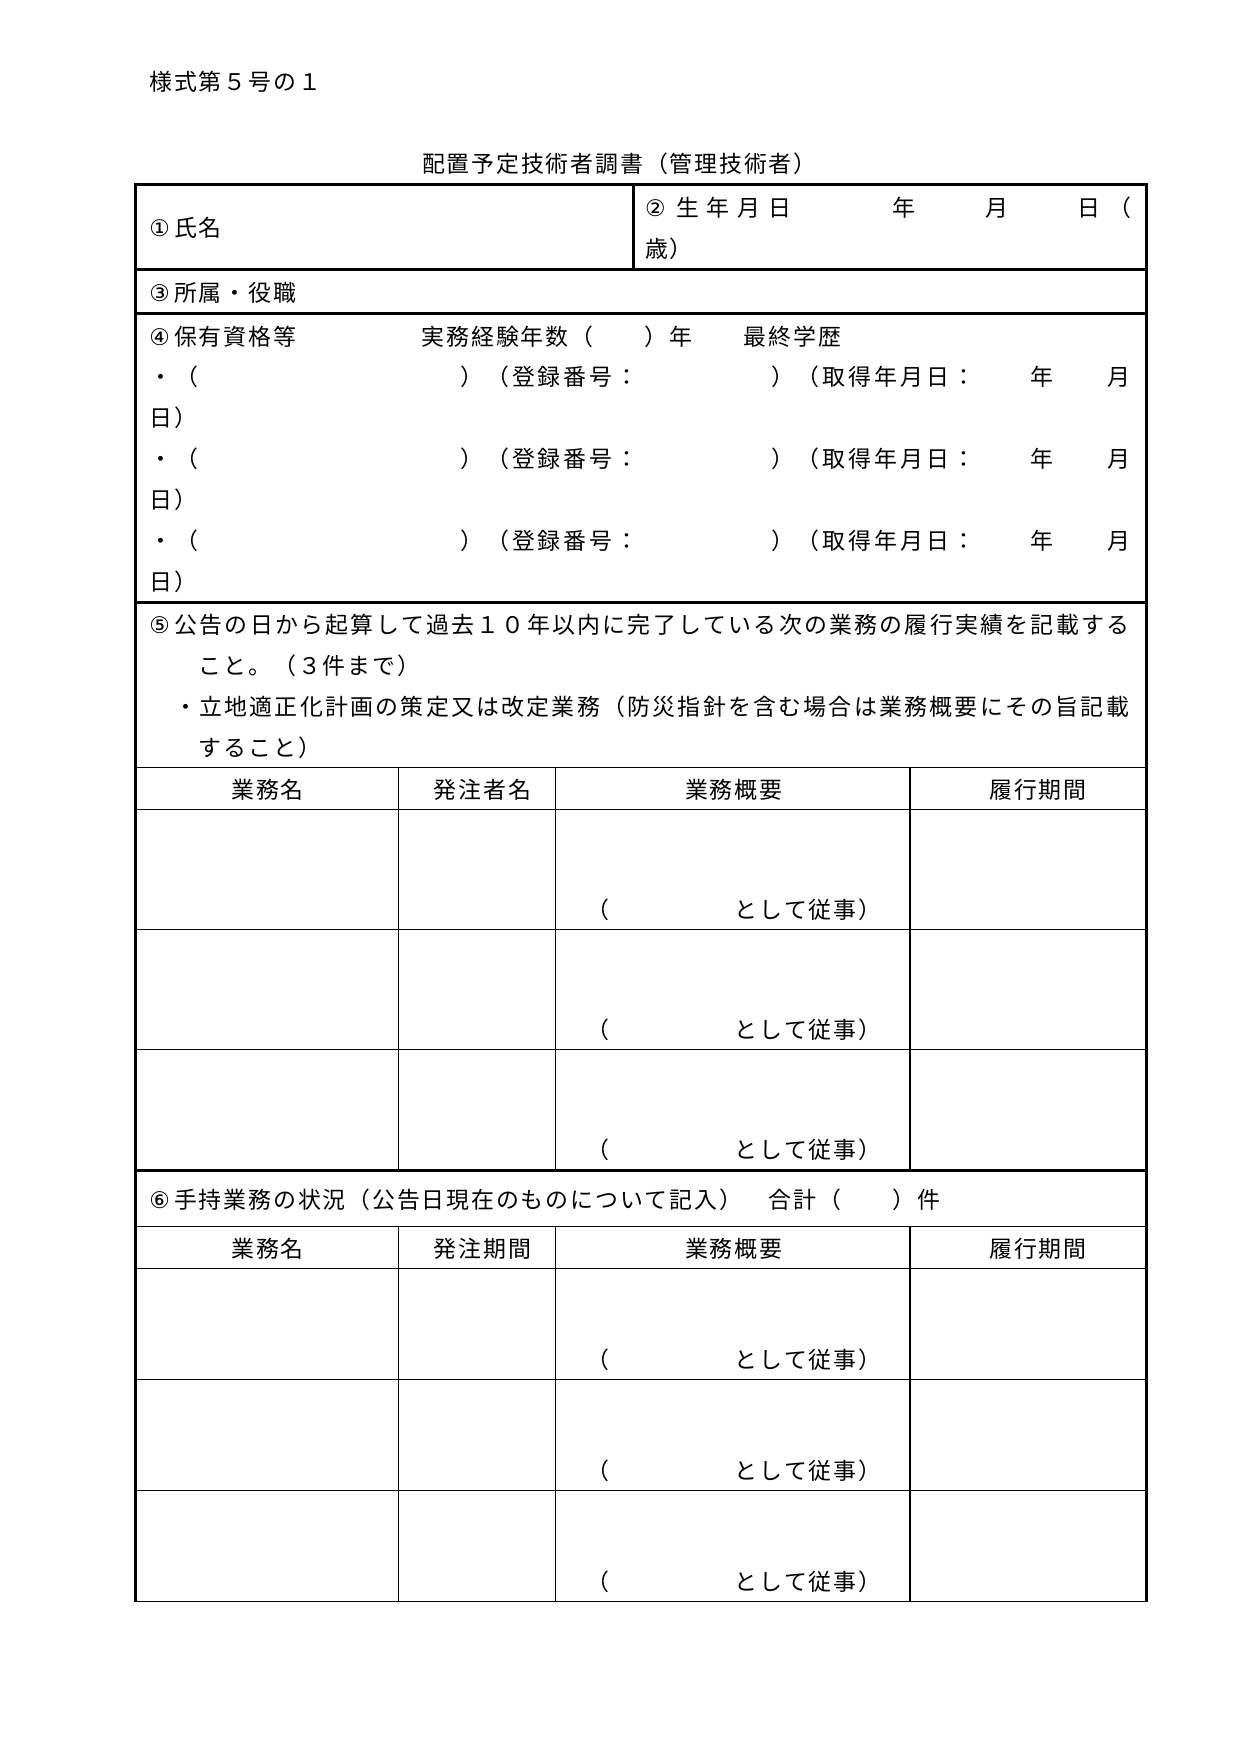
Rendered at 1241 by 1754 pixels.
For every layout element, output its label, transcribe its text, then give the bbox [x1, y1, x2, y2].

table_cell [911, 1050, 1145, 1169]
table_cell [399, 1269, 555, 1379]
table_cell 業務概要 [556, 768, 909, 809]
table_cell [399, 1491, 555, 1601]
table_cell ⑤公告の日から起算して過去１０年以内に完了している次の業務の履行実績を記載すること。（３件まで） ・立地適正化計画の策定又は改定業務（防災指針を含む場合は業務概要にその旨記載すること） [137, 604, 1145, 767]
table_cell [399, 1050, 555, 1169]
table_cell [137, 1380, 398, 1490]
table_cell 業務名 [137, 1227, 398, 1268]
table_cell [137, 810, 398, 929]
table_cell [911, 930, 1145, 1049]
table_cell 発注期間 [399, 1227, 555, 1268]
table_header ②生年月日 年 月 日（ 歳） [635, 186, 1145, 268]
table_cell 履行期間 [911, 1227, 1145, 1268]
table_cell （ として従事） [556, 1269, 909, 1379]
table_cell [911, 1269, 1145, 1379]
table_cell [399, 810, 555, 929]
table_cell （ として従事） [556, 1380, 909, 1490]
table_cell [399, 1380, 555, 1490]
table_cell ⑥手持業務の状況（公告日現在のものについて記入） 合計（ ）件 [137, 1172, 1145, 1226]
table_cell 業務概要 [556, 1227, 909, 1268]
table_cell （ として従事） [556, 930, 909, 1049]
table_cell ④保有資格等 実務経験年数（ ）年 最終学歴 ・（ ）（登録番号： ）（取得年月日： 年 月 日） ・（ ）（登録番号： ）（取得年月日： 年 月 日） ・（ ）（登録番号： ）（取得年月日： 年 月 日） [137, 315, 1145, 601]
text 配置予定技術者調書（管理技術者） [149, 142, 1091, 183]
table_cell [911, 1380, 1145, 1490]
table_cell ③所属・役職 [137, 271, 1145, 312]
table_cell （ として従事） [556, 810, 909, 929]
table_cell [137, 1050, 398, 1169]
table_cell [399, 930, 555, 1049]
table_cell [911, 810, 1145, 929]
text 様式第５号の１ [149, 60, 992, 101]
table_cell [137, 1491, 398, 1601]
table_cell [137, 1269, 398, 1379]
table_cell [911, 1491, 1145, 1601]
table_header ①氏名 [137, 186, 632, 268]
table_cell 履行期間 [911, 768, 1145, 809]
table_cell （ として従事） [556, 1050, 909, 1169]
table_cell [137, 930, 398, 1049]
table_cell （ として従事） [556, 1491, 909, 1601]
table_cell 業務名 [137, 768, 398, 809]
table_cell 発注者名 [399, 768, 555, 809]
